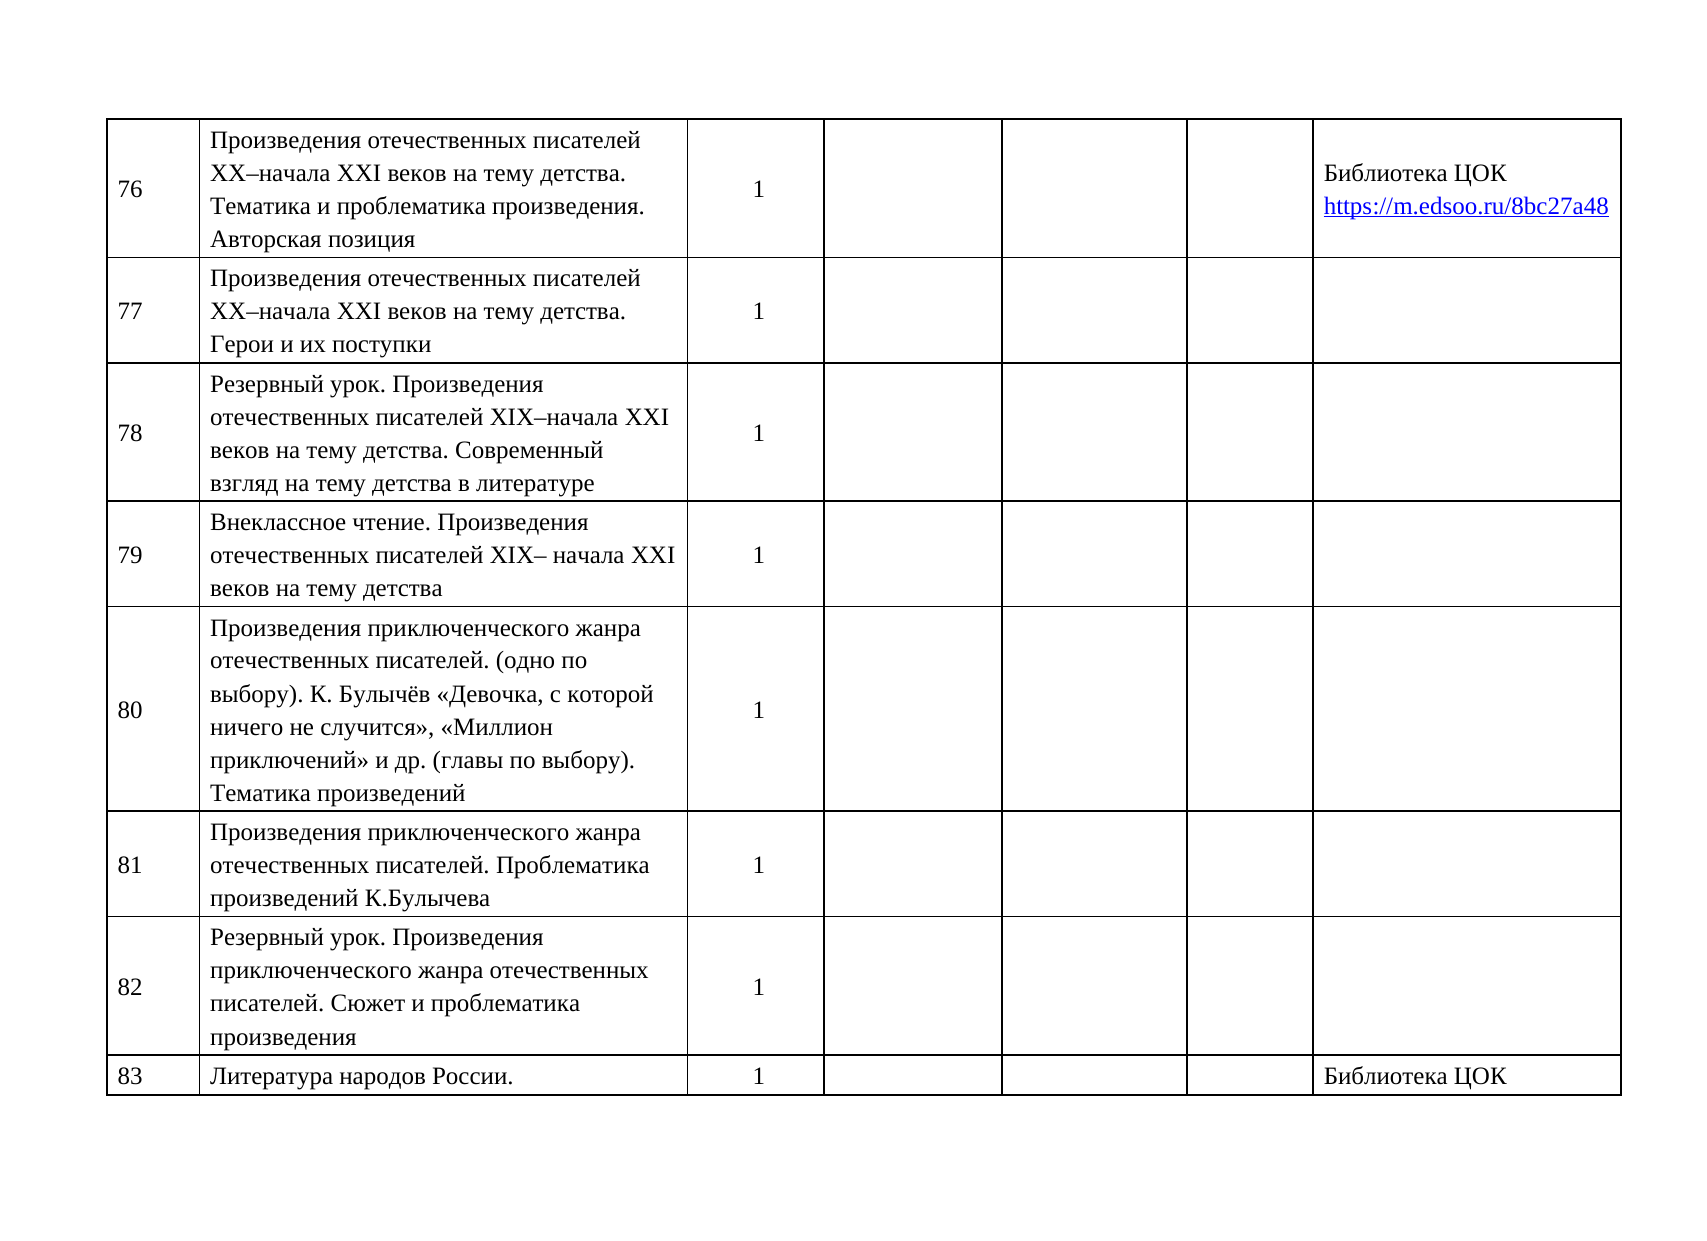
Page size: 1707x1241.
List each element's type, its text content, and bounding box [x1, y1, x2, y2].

table_cell [1003, 502, 1186, 606]
table_cell 83 [108, 1056, 199, 1094]
table_cell [825, 258, 1001, 362]
table_cell 1 [688, 917, 823, 1054]
table_cell [1188, 812, 1312, 916]
table_cell [1314, 258, 1620, 362]
table_cell Произведения приключенческого жанра отечественных писателей. Проблематика произведений К.Булычева [200, 812, 687, 916]
table_cell 1 [688, 364, 823, 500]
table_cell [1188, 607, 1312, 810]
table_cell Произведения отечественных писателей XX–начала XXI веков на тему детства. Тематика и проблематика произведения. Авторская позиция [200, 120, 687, 257]
table_cell 1 [688, 258, 823, 362]
table_cell [1003, 120, 1186, 257]
table_cell [1314, 364, 1620, 500]
table_cell [1003, 917, 1186, 1054]
table_cell 1 [688, 502, 823, 606]
table_cell 76 [108, 120, 199, 257]
table_cell 77 [108, 258, 199, 362]
table_cell [1188, 258, 1312, 362]
table_cell 1 [688, 607, 823, 810]
table_cell [825, 607, 1001, 810]
table_cell [825, 812, 1001, 916]
table_cell [1188, 502, 1312, 606]
table_cell 1 [688, 120, 823, 257]
table_cell [1188, 1056, 1312, 1094]
table_cell [1003, 607, 1186, 810]
table_cell [825, 120, 1001, 257]
table_cell [825, 502, 1001, 606]
table_cell Внеклассное чтение. Произведения отечественных писателей XIX– начала XXI веков на тему детства [200, 502, 687, 606]
table_cell [1314, 812, 1620, 916]
table_cell [1314, 917, 1620, 1054]
table_cell 1 [688, 812, 823, 916]
table_cell Библиотека ЦОК https://m.edsoo.ru/8bc27a48 [1314, 120, 1620, 257]
table_cell 81 [108, 812, 199, 916]
table_cell [1314, 502, 1620, 606]
table_cell Резервный урок. Произведения приключенческого жанра отечественных писателей. Сюжет и проблематика произведения [200, 917, 687, 1054]
table_cell Резервный урок. Произведения отечественных писателей XIX–начала XXI веков на тему детства. Современный взгляд на тему детства в литературе [200, 364, 687, 500]
table_cell [1003, 364, 1186, 500]
table_cell [825, 1056, 1001, 1094]
table_cell 79 [108, 502, 199, 606]
table_cell 82 [108, 917, 199, 1054]
table_cell Произведения приключенческого жанра отечественных писателей. (одно по выбору). К. Булычёв «Девочка, с которой ничего не случится», «Миллион приключений» и др. (главы по выбору). Тематика произведений [200, 607, 687, 810]
table_cell [1003, 1056, 1186, 1094]
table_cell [200, 1056, 687, 1094]
table_cell 1 [688, 1056, 823, 1094]
table_cell [825, 364, 1001, 500]
table_cell [825, 917, 1001, 1054]
table_cell 80 [108, 607, 199, 810]
table_cell 78 [108, 364, 199, 500]
table_cell Произведения отечественных писателей XX–начала XXI веков на тему детства. Герои и их поступки [200, 258, 687, 362]
table_cell [1188, 364, 1312, 500]
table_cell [1314, 1056, 1620, 1094]
table_cell [1314, 607, 1620, 810]
table_cell [1003, 812, 1186, 916]
table_cell [1003, 258, 1186, 362]
table_cell [1188, 120, 1312, 257]
table_cell [1188, 917, 1312, 1054]
